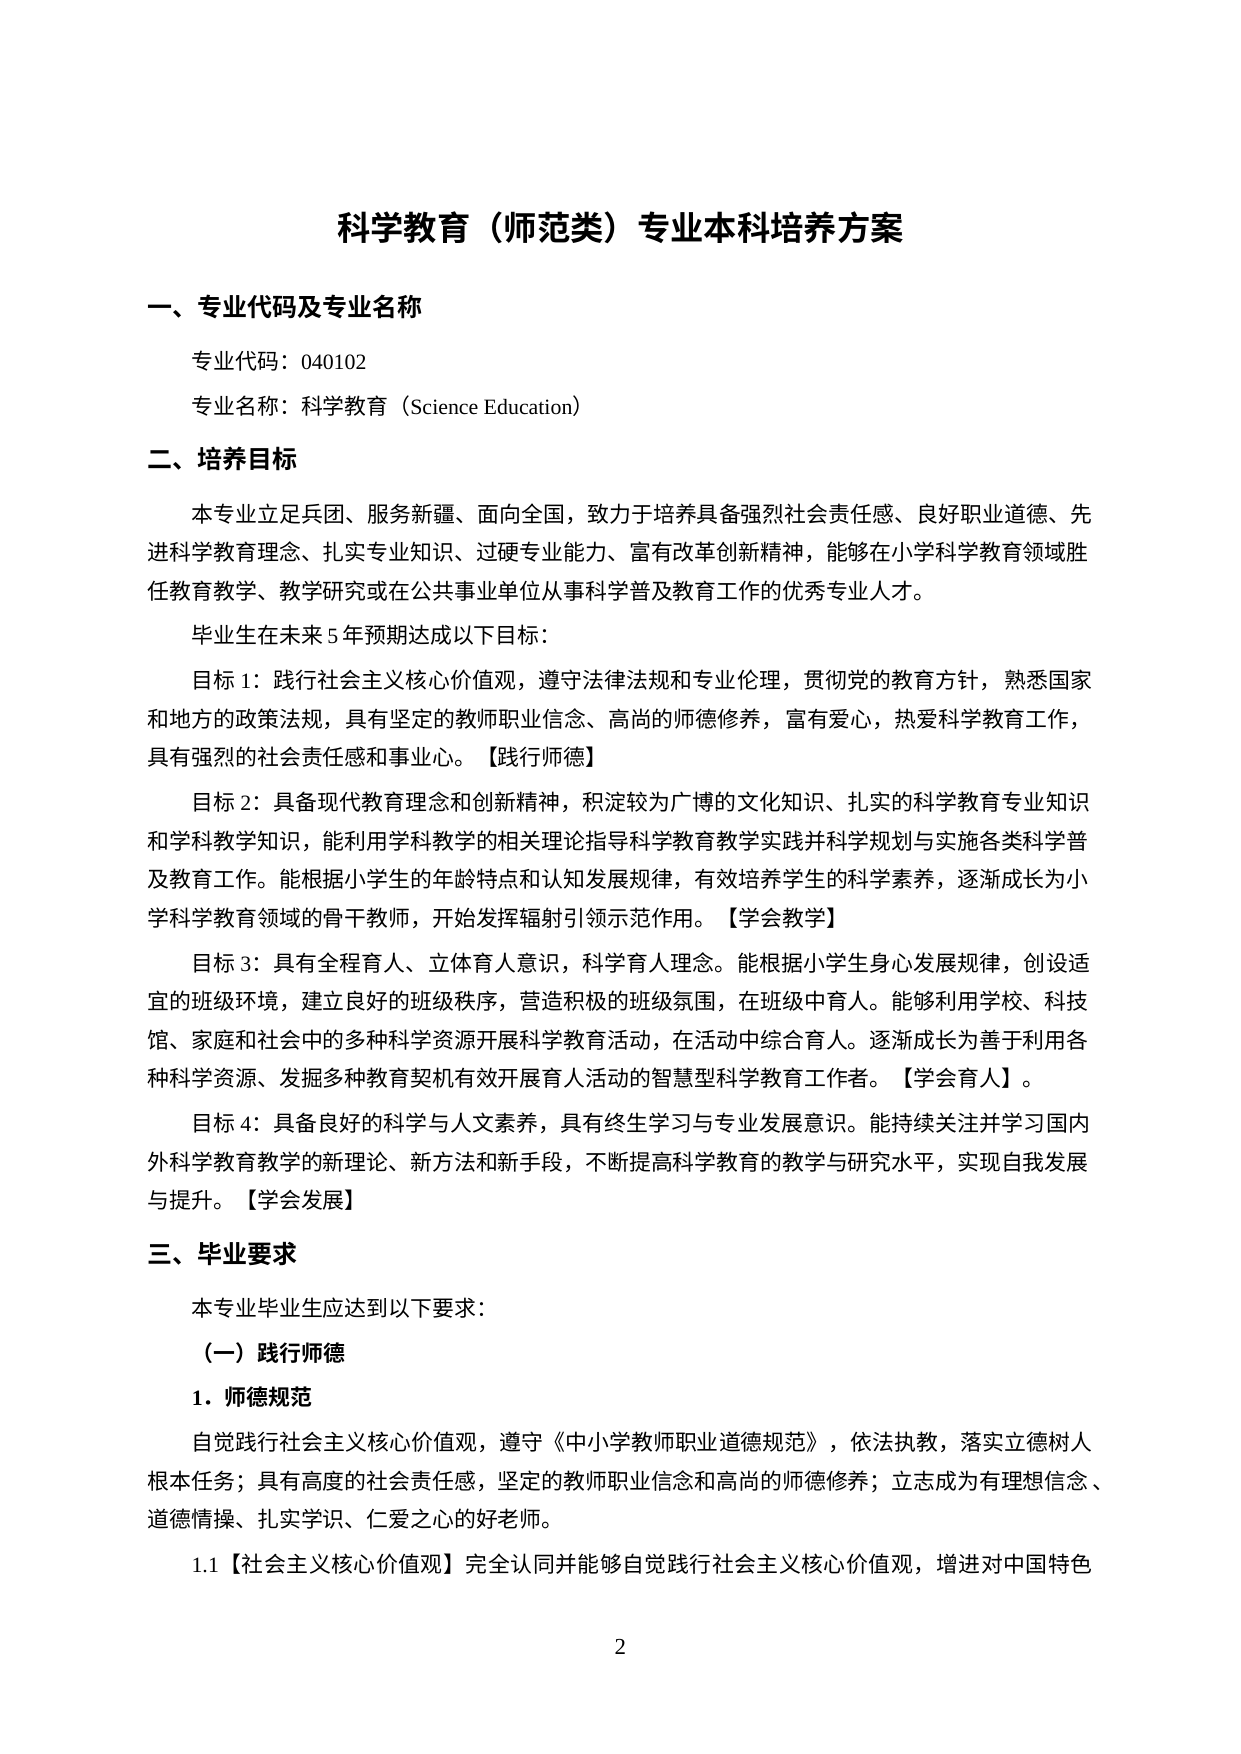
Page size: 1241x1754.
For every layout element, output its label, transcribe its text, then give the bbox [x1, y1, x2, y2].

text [148, 1547, 1092, 1579]
text 目标3：具有全程育人、立体育人意识，科学育人理念。能根据小学生身心发展规律，创设适宜的班级环境，建立良好的班级秩序，营造积极的班级氛围，在班级中育人。能够利用学校、科技馆、家庭和社会中的多种科学资源开展科学教育活动，在活动中综合育人。逐渐成长为善于利用各种科学资源、发掘多种教育契机有效开展育人活动的智慧型科学教育工作者。【学会育人】。 [148, 946, 1092, 1093]
text 一、专业代码及专业名称 [148, 287, 1092, 324]
text 目标2：具备现代教育理念和创新精神，积淀较为广博的文化知识、扎实的科学教育专业知识和学科教学知识，能利用学科教学的相关理论指导科学教育教学实践并科学规划与实施各类科学普及教育工作。能根据小学生的年龄特点和认知发展规律，有效培养学生的科学素养，逐渐成长为小学科学教育领域的骨干教师，开始发挥辐射引领示范作用。【学会教学】 [148, 785, 1092, 932]
text 专业名称：科学教育（Science Education） [148, 389, 1092, 421]
text 科学教育（师范类）专业本科培养方案 [148, 202, 1092, 250]
text 二、培养目标 [148, 440, 1092, 476]
text 目标1：践行社会主义核心价值观，遵守法律法规和专业伦理，贯彻党的教育方针，熟悉国家和地方的政策法规，具有坚定的教师职业信念、高尚的师德修养，富有爱心，热爱科学教育工作，具有强烈的社会责任感和事业心。【践行师德】 [148, 663, 1092, 772]
text 本专业立足兵团、服务新疆、面向全国，致力于培养具备强烈社会责任感、良好职业道德、先进科学教育理念、扎实专业知识、过硬专业能力、富有改革创新精神，能够在小学科学教育领域胜任教育教学、教学研究或在公共事业单位从事科学普及教育工作的优秀专业人才。 [148, 497, 1092, 605]
text 三、毕业要求 [148, 1234, 1092, 1270]
text 1．师德规范 [148, 1380, 1092, 1412]
text 专业代码：040102 [148, 344, 1092, 376]
text 自觉践行社会主义核心价值观，遵守《中小学教师职业道德规范》，依法执教，落实立德树人根本任务；具有高度的社会责任感，坚定的教师职业信念和高尚的师德修养；立志成为有理想信念、道德情操、扎实学识、仁爱之心的好老师。 [148, 1425, 1092, 1534]
text 本专业毕业生应达到以下要求： [148, 1291, 1092, 1322]
text （一）践行师德 [148, 1336, 1092, 1367]
text 目标4：具备良好的科学与人文素养，具有终生学习与专业发展意识。能持续关注并学习国内外科学教育教学的新理论、新方法和新手段，不断提高科学教育的教学与研究水平，实现自我发展与提升。【学会发展】 [148, 1106, 1092, 1215]
text 毕业生在未来5年预期达成以下目标： [148, 618, 1092, 650]
